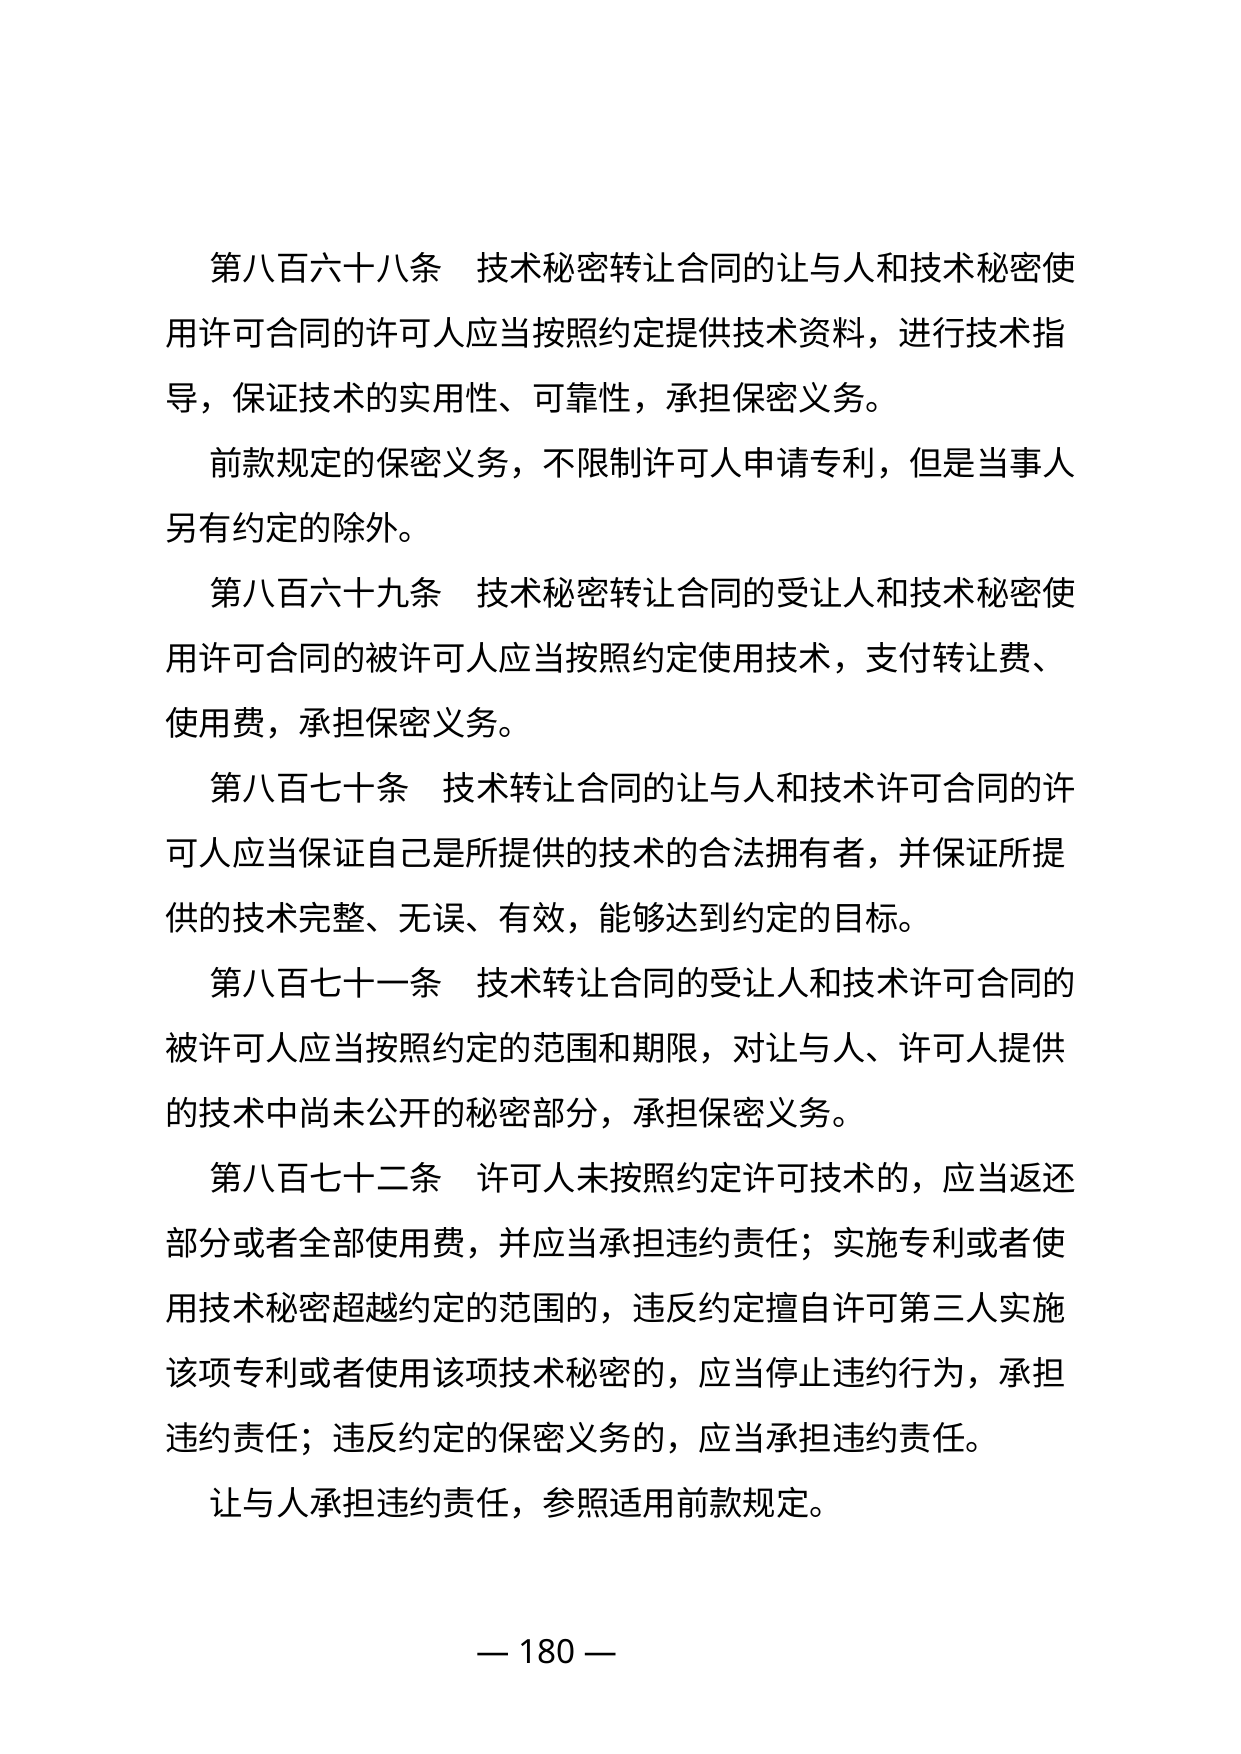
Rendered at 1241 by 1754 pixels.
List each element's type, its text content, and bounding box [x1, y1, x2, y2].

text 让与人承担违约责任，参照适用前款规定。 [165, 1468, 1087, 1533]
text 第八百七十一条 技术转让合同的受让人和技术许可合同的被许可人应当按照约定的范围和期限，对让与人、许可人提供的技术中尚未公开的秘密部分，承担保密义务。 [165, 948, 1087, 1143]
text 第八百七十二条 许可人未按照约定许可技术的，应当返还部分或者全部使用费，并应当承担违约责任；实施专利或者使用技术秘密超越约定的范围的，违反约定擅自许可第三人实施该项专利或者使用该项技术秘密的，应当停止违约行为，承担违约责任；违反约定的保密义务的，应当承担违约责任。 [165, 1143, 1087, 1468]
text 前款规定的保密义务，不限制许可人申请专利，但是当事人另有约定的除外。 [165, 428, 1087, 558]
text 第八百六十八条 技术秘密转让合同的让与人和技术秘密使用许可合同的许可人应当按照约定提供技术资料，进行技术指导，保证技术的实用性、可靠性，承担保密义务。 [165, 233, 1087, 428]
text 第八百六十九条 技术秘密转让合同的受让人和技术秘密使用许可合同的被许可人应当按照约定使用技术，支付转让费、使用费，承担保密义务。 [165, 558, 1087, 753]
text 第八百七十条 技术转让合同的让与人和技术许可合同的许可人应当保证自己是所提供的技术的合法拥有者，并保证所提供的技术完整、无误、有效，能够达到约定的目标。 [165, 753, 1087, 948]
